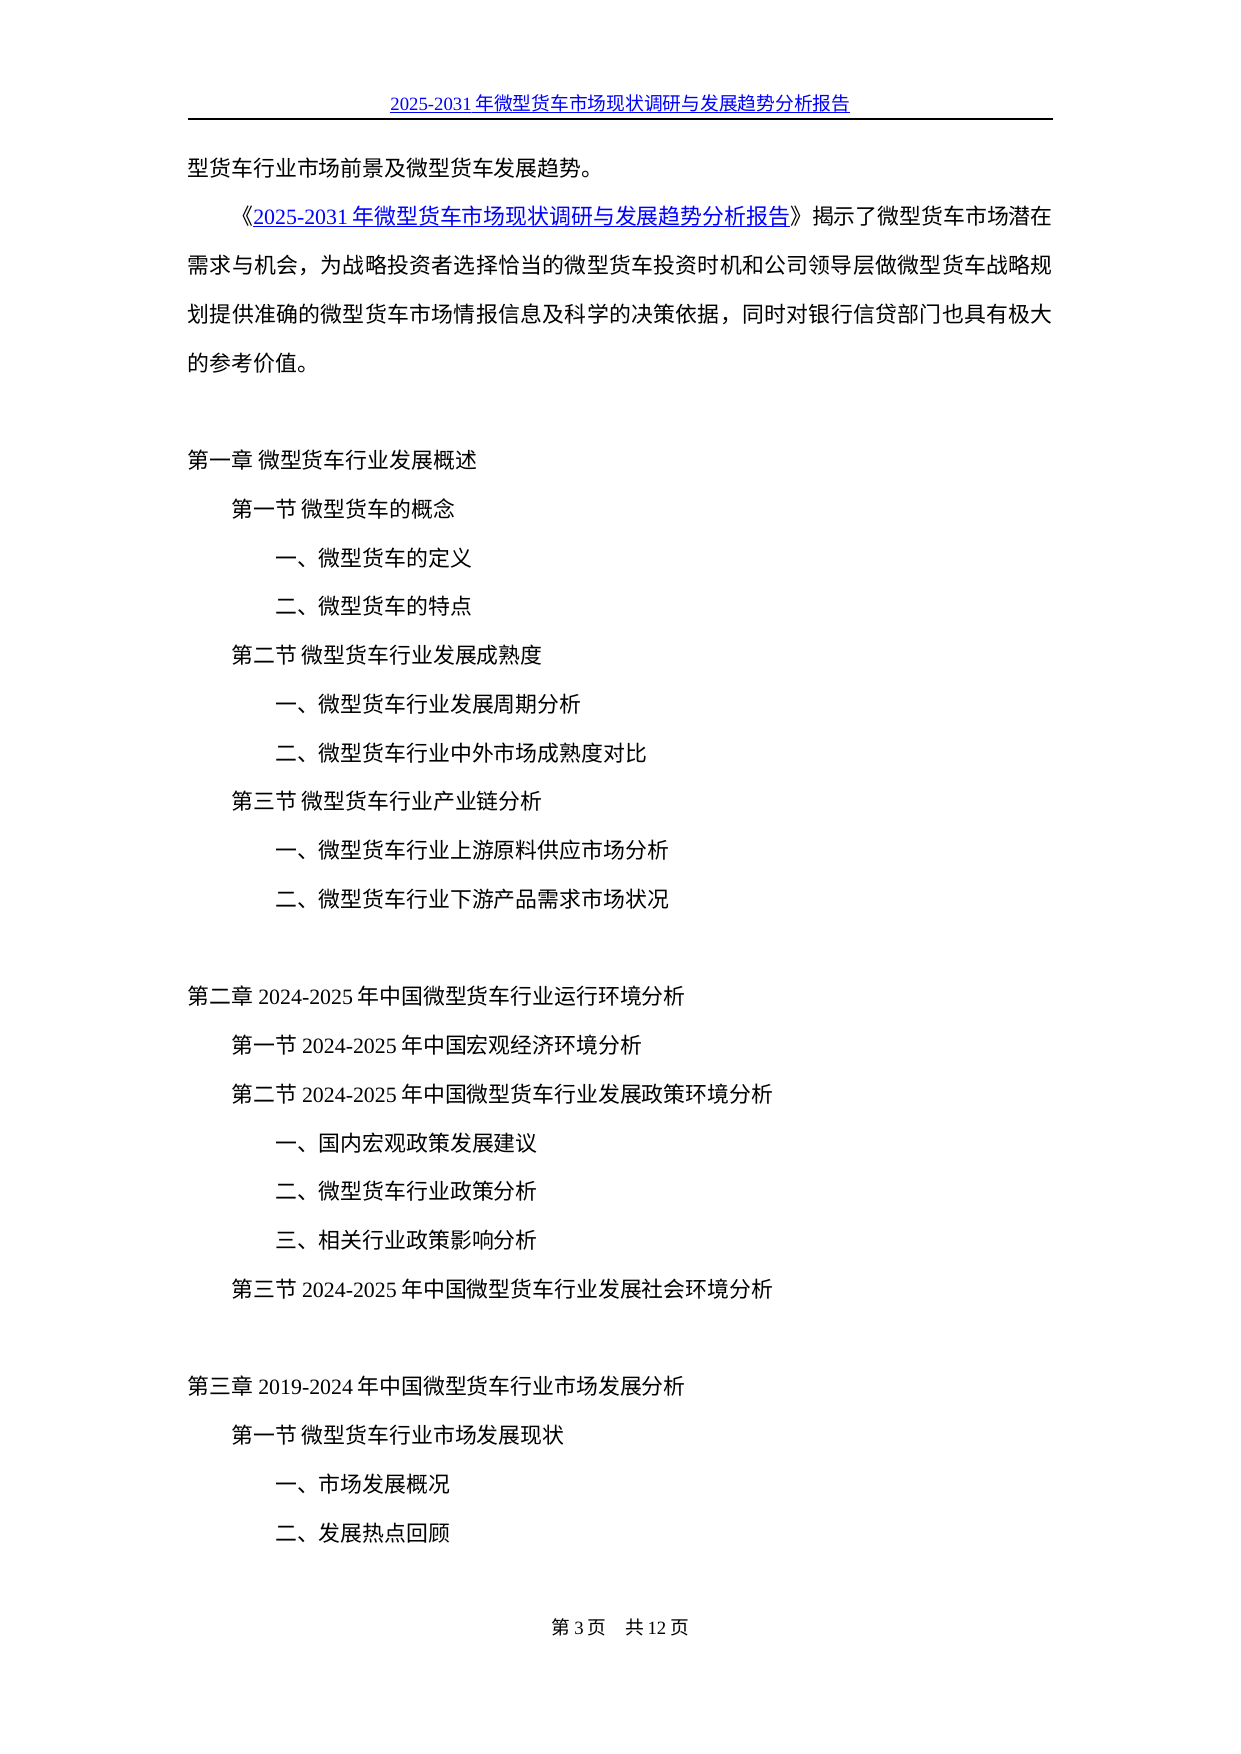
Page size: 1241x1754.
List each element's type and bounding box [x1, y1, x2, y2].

text [187, 150, 1053, 1548]
